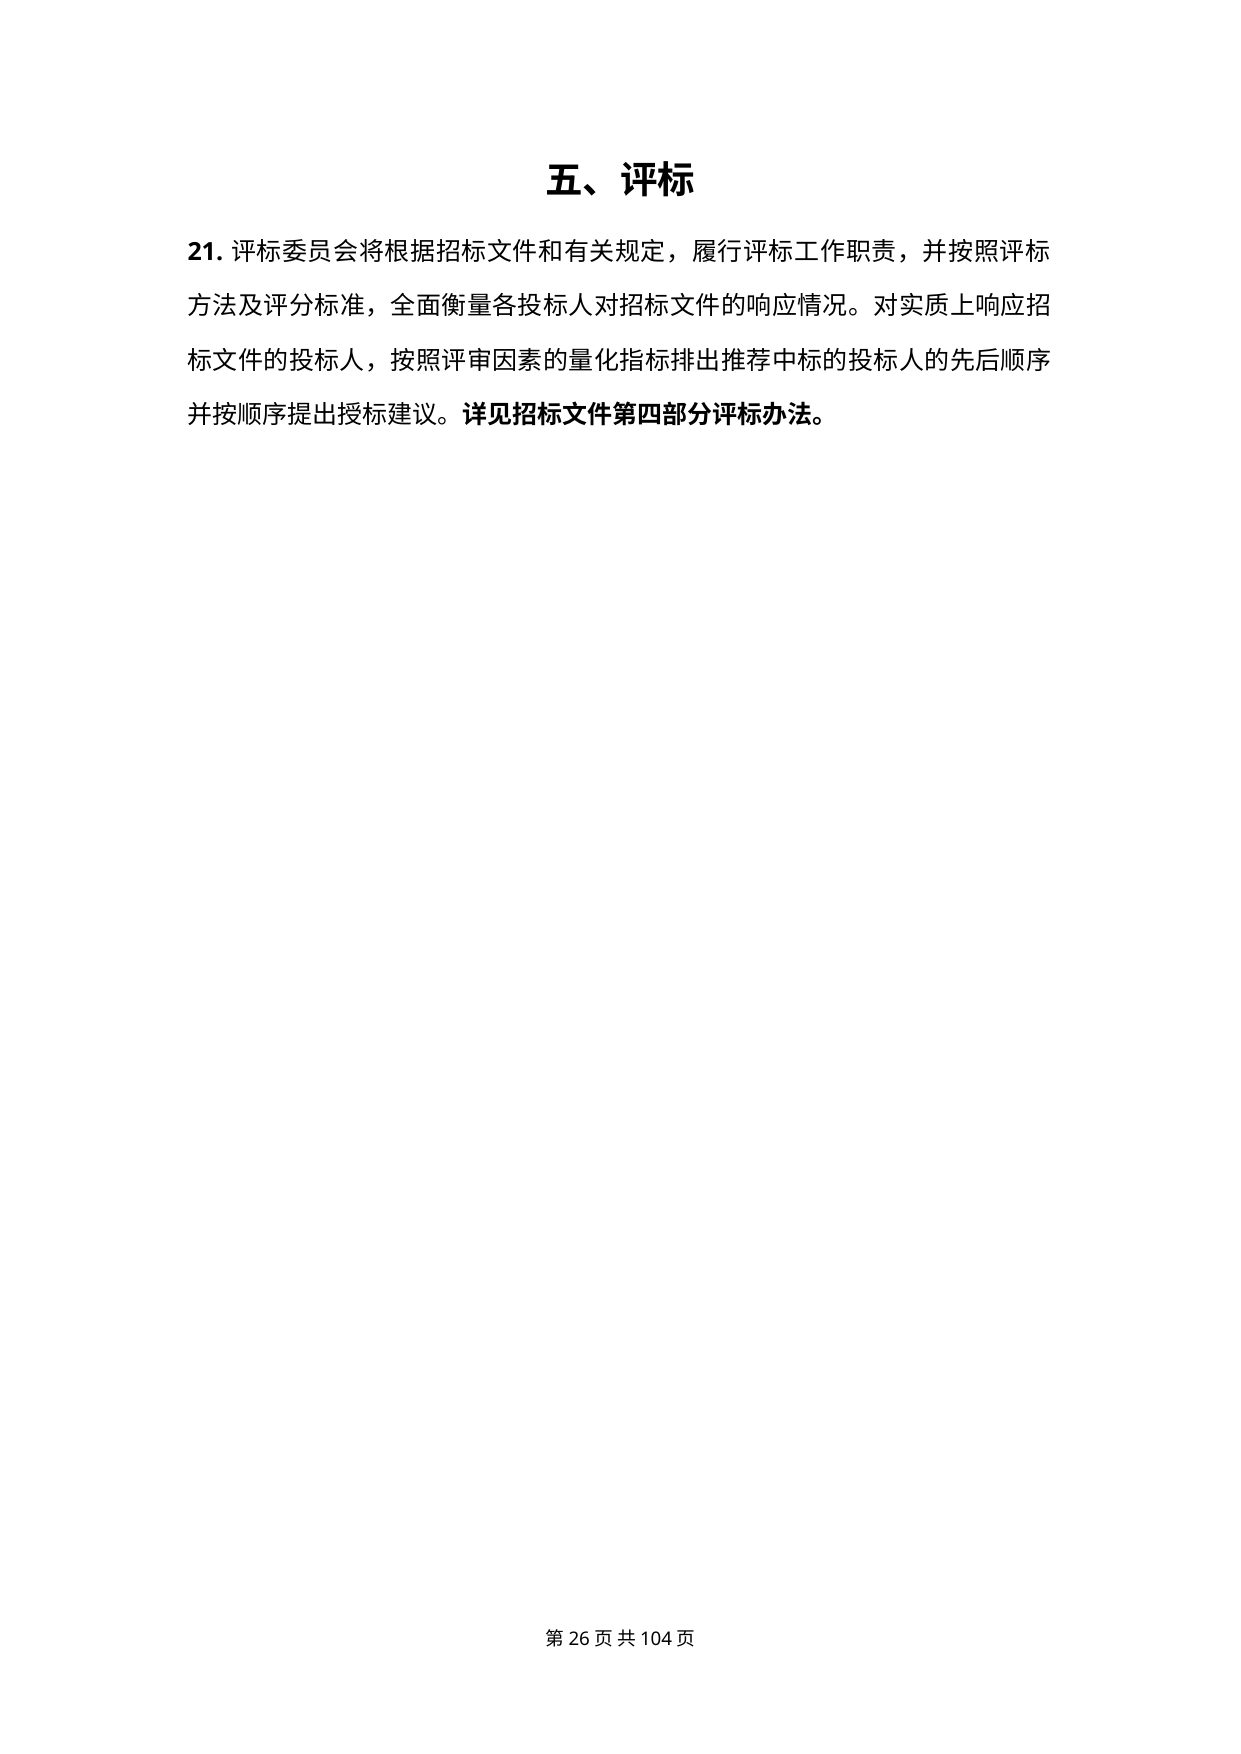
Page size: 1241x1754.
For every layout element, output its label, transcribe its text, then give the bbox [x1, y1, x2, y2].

text 21. 评标委员会将根据招标文件和有关规定，履行评标工作职责，并按照评标方法及评分标准，全面衡量各投标人对招标文件的响应情况。对实质上响应招标文件的投标人，按照评审因素的量化指标排出推荐中标的投标人的先后顺序，并按顺序提出授标建议。详见招标文件第四部分评标办法。 [187, 231, 1053, 431]
subtitle 五、评标 [187, 150, 1053, 204]
